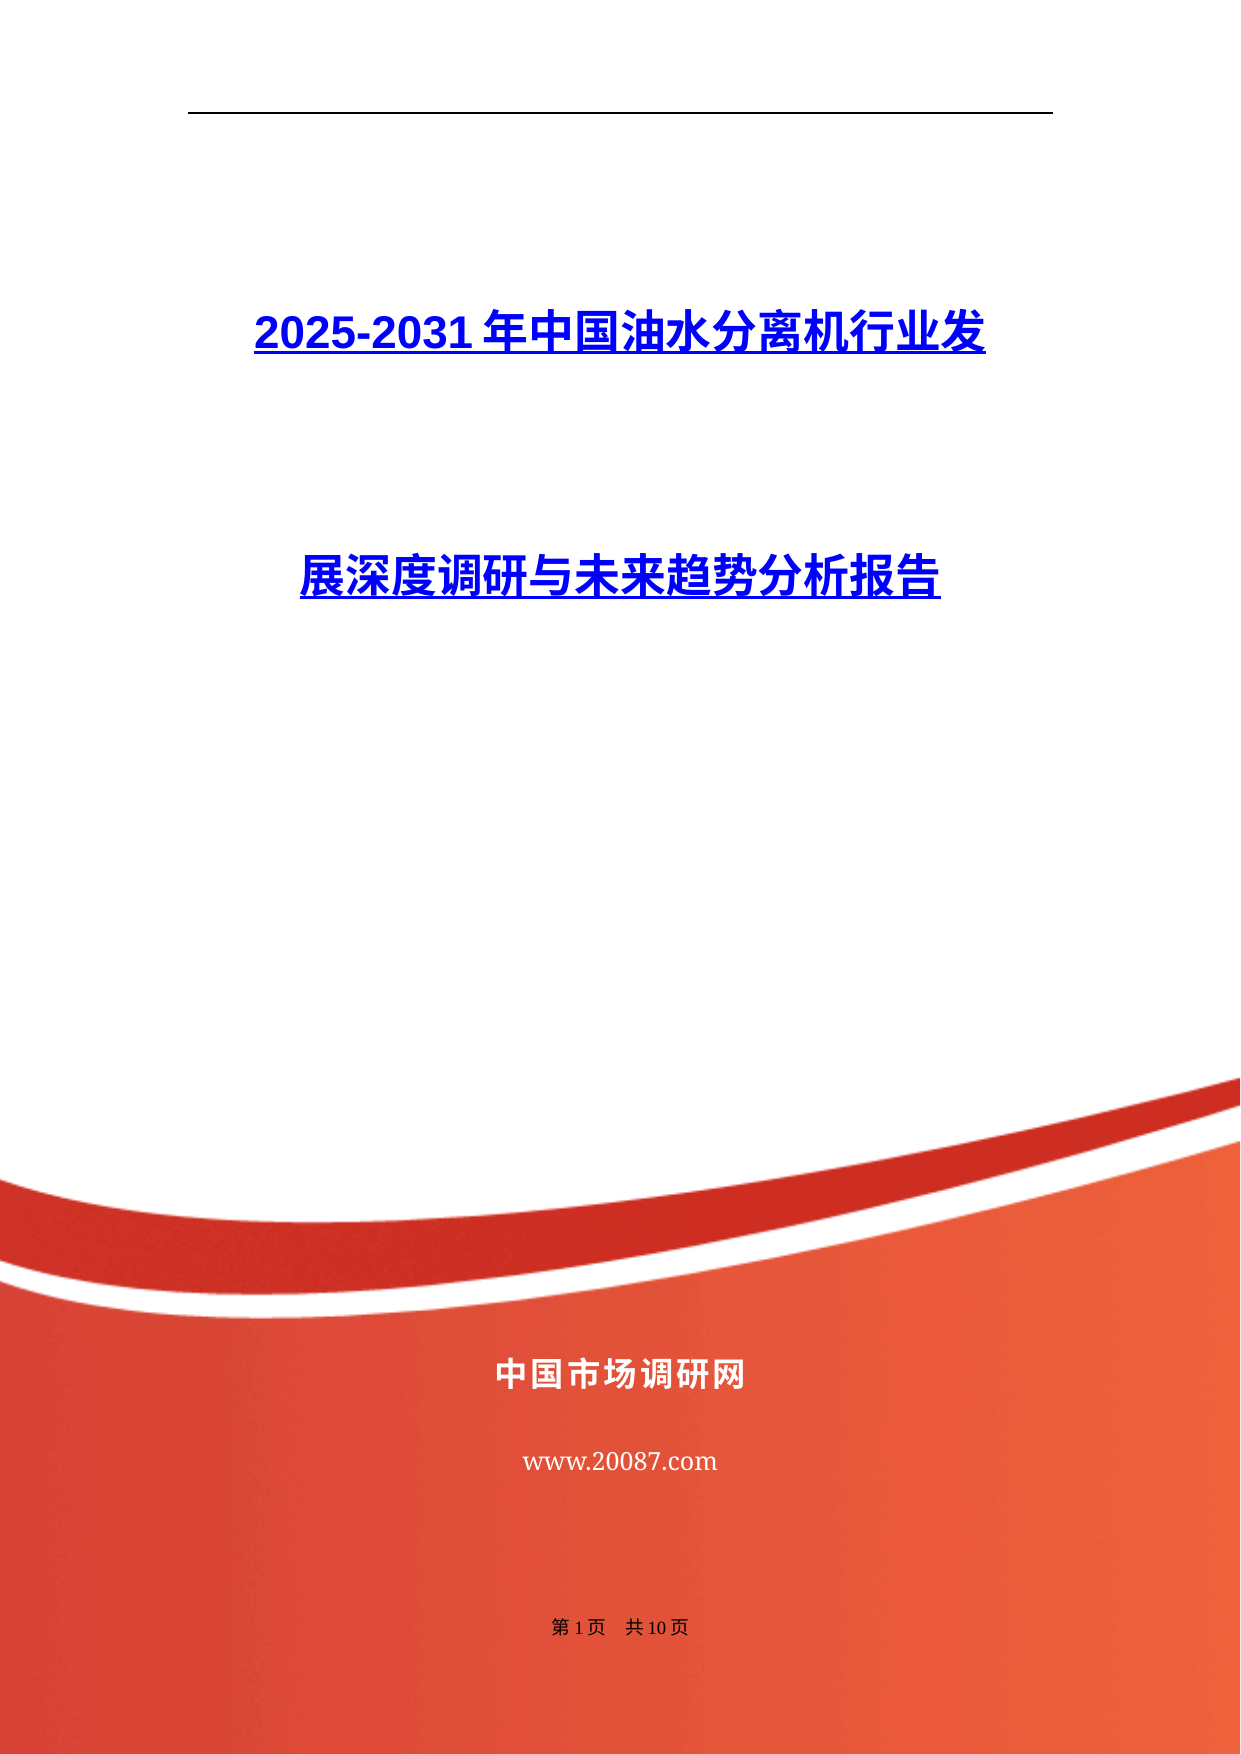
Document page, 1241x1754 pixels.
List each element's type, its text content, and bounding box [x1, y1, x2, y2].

table_header 2025-2031年中国油水分离机行业发展深度调研与未来趋势分析报告 [188, 207, 1053, 773]
subtitle 中国市场调研网 [187, 1339, 1053, 1404]
text www.20087.com [187, 1428, 1053, 1493]
picture [0, 1006, 1241, 1754]
